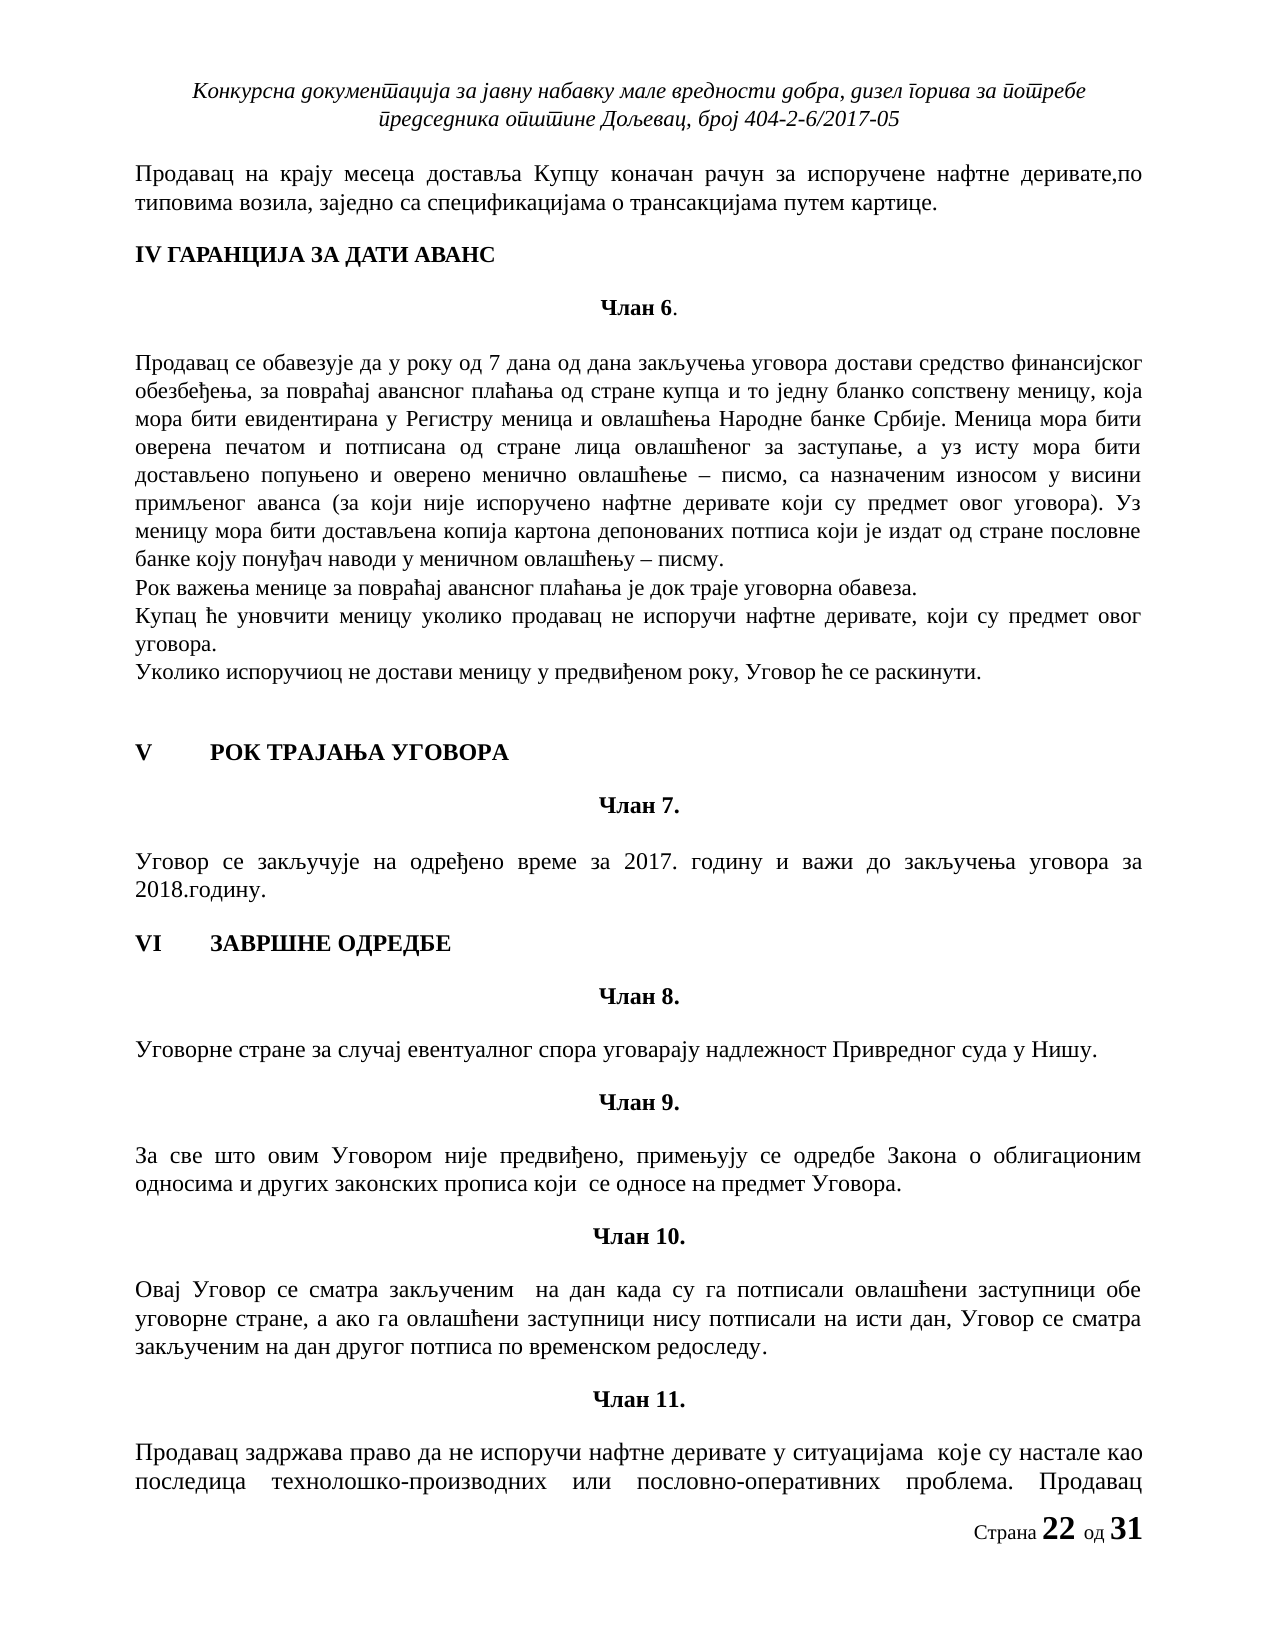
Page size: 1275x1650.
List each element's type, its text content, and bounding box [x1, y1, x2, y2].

text Члан 8. [135, 981, 1143, 1009]
text VI ЗАВРШНЕ ОДРЕДБЕ [135, 928, 1143, 956]
text Уговорне стране за случај евентуалног спора уговарају надлежност Привредног суда у Нишу. [135, 1034, 1143, 1062]
text Продавац се обавезује да у року од 7 дана од дана закључења уговора достави средство финансијског обезбеђења, за повраћај авансног плаћања од стране купца и то једну бланко сопствену меницу, која мора бити евидентирана у Регистру меница и овлашћења Народне банке Србије. Меница мора бити оверена печатом и потписана од стране лица овлашћеног за заступање, а уз исту мора бити достављено попуњено и оверено менично овлашћење – писмо, са назначеним износом у висини примљеног аванса (за који није испоручено нафтне деривате који су предмет овог уговора). Уз меницу мора бити достављена копија картона депонованих потписа који је издат од стране пословне банке коју понуђач наводи у меничном овлашћењу – писму. [135, 347, 1143, 572]
text Члан 10. [135, 1222, 1143, 1250]
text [135, 1437, 1143, 1495]
text V РОК ТРАЈАЊА УГОВОРА [135, 737, 1143, 766]
text Члан 7. [135, 791, 1143, 819]
text Члан 6. [135, 294, 1143, 320]
text Члан 9. [135, 1087, 1143, 1116]
text Уколико испоручиоц не достави меницу у предвиђеном року, Уговор ће се раскинути. [135, 656, 1143, 684]
text Продавац на крају месеца доставља Купцу коначан рачун за испоручене нафтне деривате,по типовима возила, заједно са спецификацијама о трансакцијама путем картице. [135, 159, 1143, 215]
text Купац ће уновчити меницу уколико продавац не испоручи нафтне деривате, који су предмет овог уговора. [135, 600, 1143, 656]
text Рок важења менице за повраћај авансног плаћања је док траје уговорна обавеза. [135, 572, 1143, 600]
text Овај Уговор се сматра закљученим на дан када су га потписали овлашћени заступници обе уговорне стране, а ако га овлашћени заступници нису потписали на исти дан, Уговор се сматра закљученим на дан другог потписа по временском редоследу. [135, 1275, 1143, 1359]
text Члан 11. [135, 1384, 1143, 1412]
text За све што овим Уговором није предвиђено, примењују се одредбе Закона о облигационим односима и других законских прописа који се односе на предмет Уговора. [135, 1141, 1143, 1197]
text Уговор се закључује на одређено време за 2017. годину и важи до закључења уговора за 2018.годину. [135, 847, 1143, 903]
text IV ГАРАНЦИЈА ЗА ДАТИ АВАНС [135, 240, 1143, 268]
